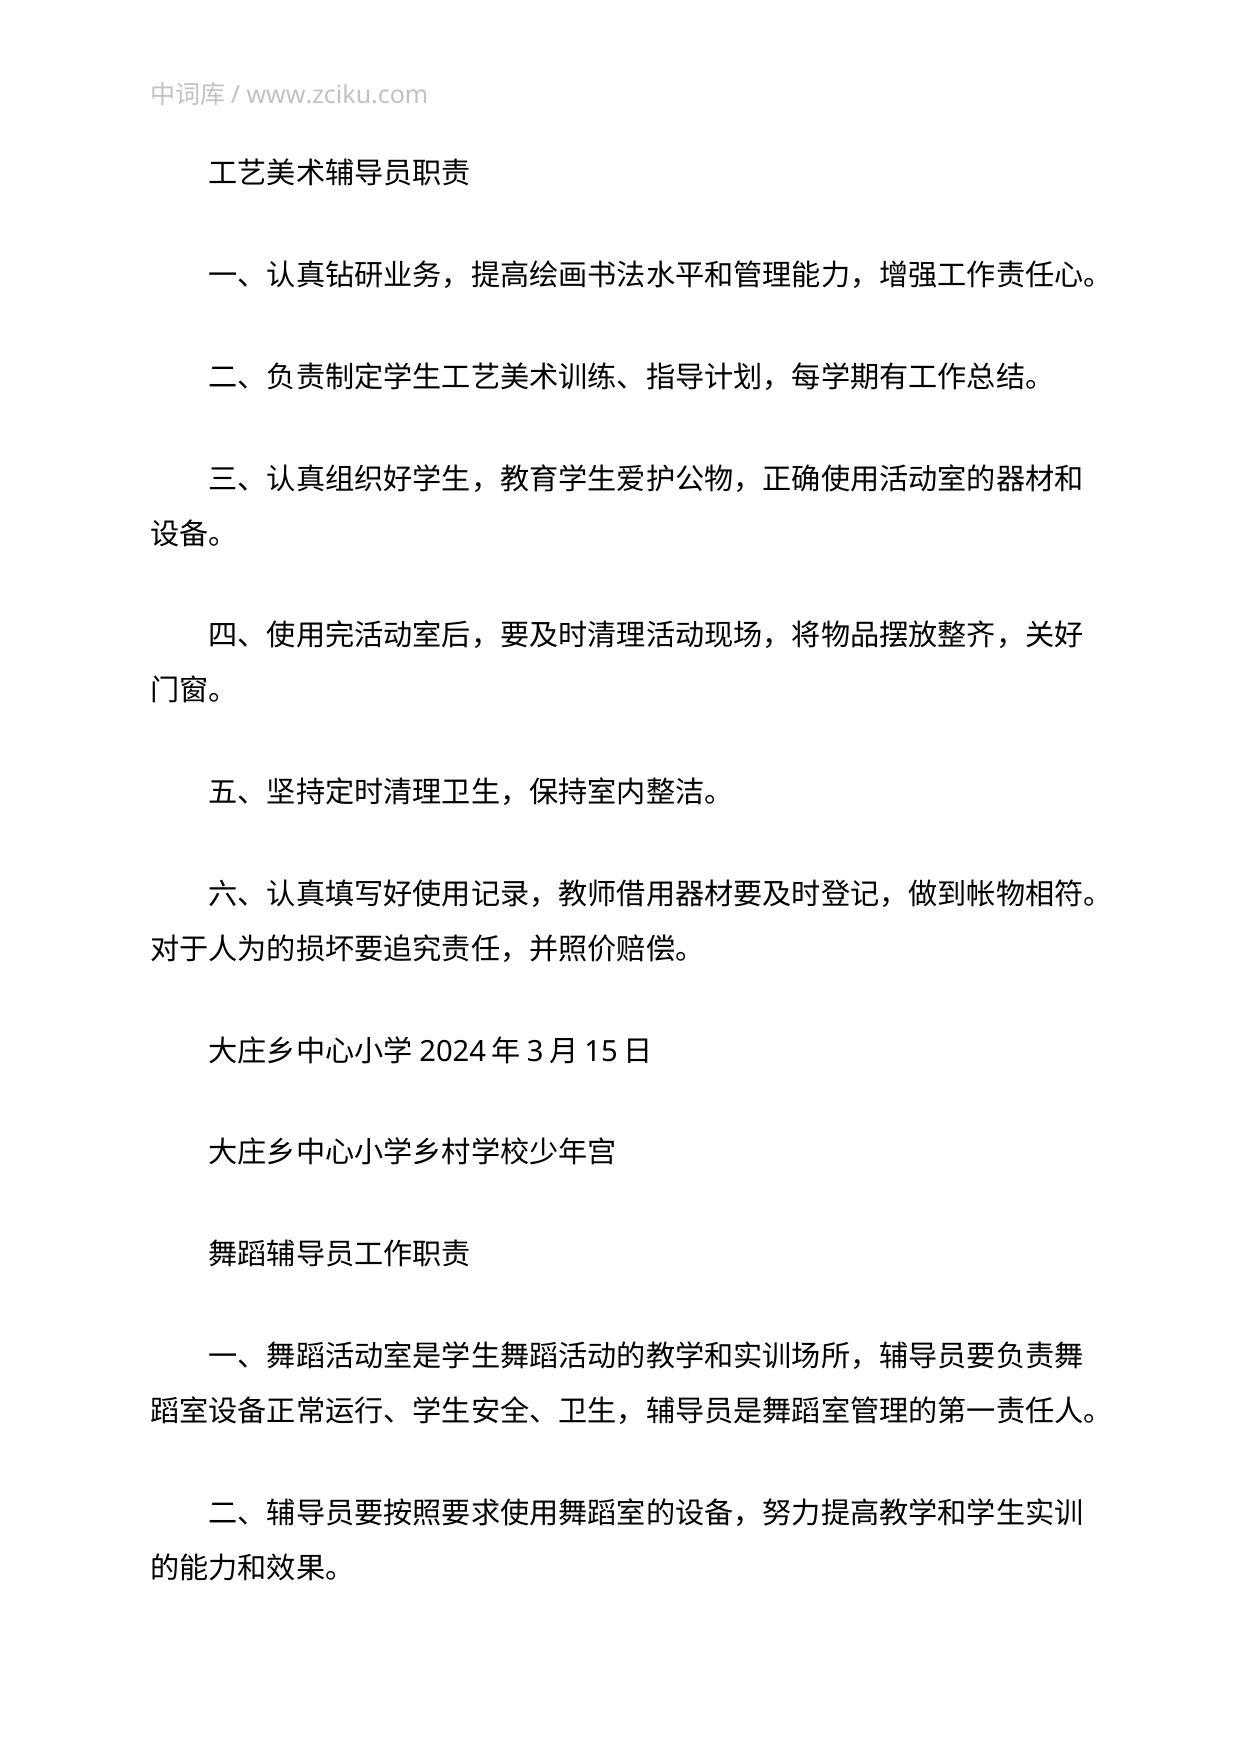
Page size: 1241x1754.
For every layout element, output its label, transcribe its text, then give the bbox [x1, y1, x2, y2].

text 一、舞蹈活动室是学生舞蹈活动的教学和实训场所，辅导员要负责舞蹈室设备正常运行、学生安全、卫生，辅导员是舞蹈室管理的第一责任人。 [150, 1333, 1090, 1430]
text 大庄乡中心小学乡村学校少年宫 [150, 1129, 1090, 1171]
text 二、辅导员要按照要求使用舞蹈室的设备，努力提高教学和学生实训的能力和效果。 [150, 1489, 1090, 1586]
text 六、认真填写好使用记录，教师借用器材要及时登记，做到帐物相符。对于人为的损坏要追究责任，并照价赔偿。 [150, 870, 1090, 968]
text 五、坚持定时清理卫生，保持室内整洁。 [150, 769, 1090, 811]
text 舞蹈辅导员工作职责 [150, 1231, 1090, 1273]
text 四、使用完活动室后，要及时清理活动现场，将物品摆放整齐，关好门窗。 [150, 612, 1090, 709]
text 三、认真组织好学生，教育学生爱护公物，正确使用活动室的器材和设备。 [150, 455, 1090, 552]
text 二、负责制定学生工艺美术训练、指导计划，每学期有工作总结。 [150, 353, 1090, 396]
text 工艺美术辅导员职责 [150, 150, 1090, 192]
text 一、认真钻研业务，提高绘画书法水平和管理能力，增强工作责任心。 [150, 252, 1090, 294]
text 大庄乡中心小学 2024年3月15日 [150, 1027, 1090, 1069]
